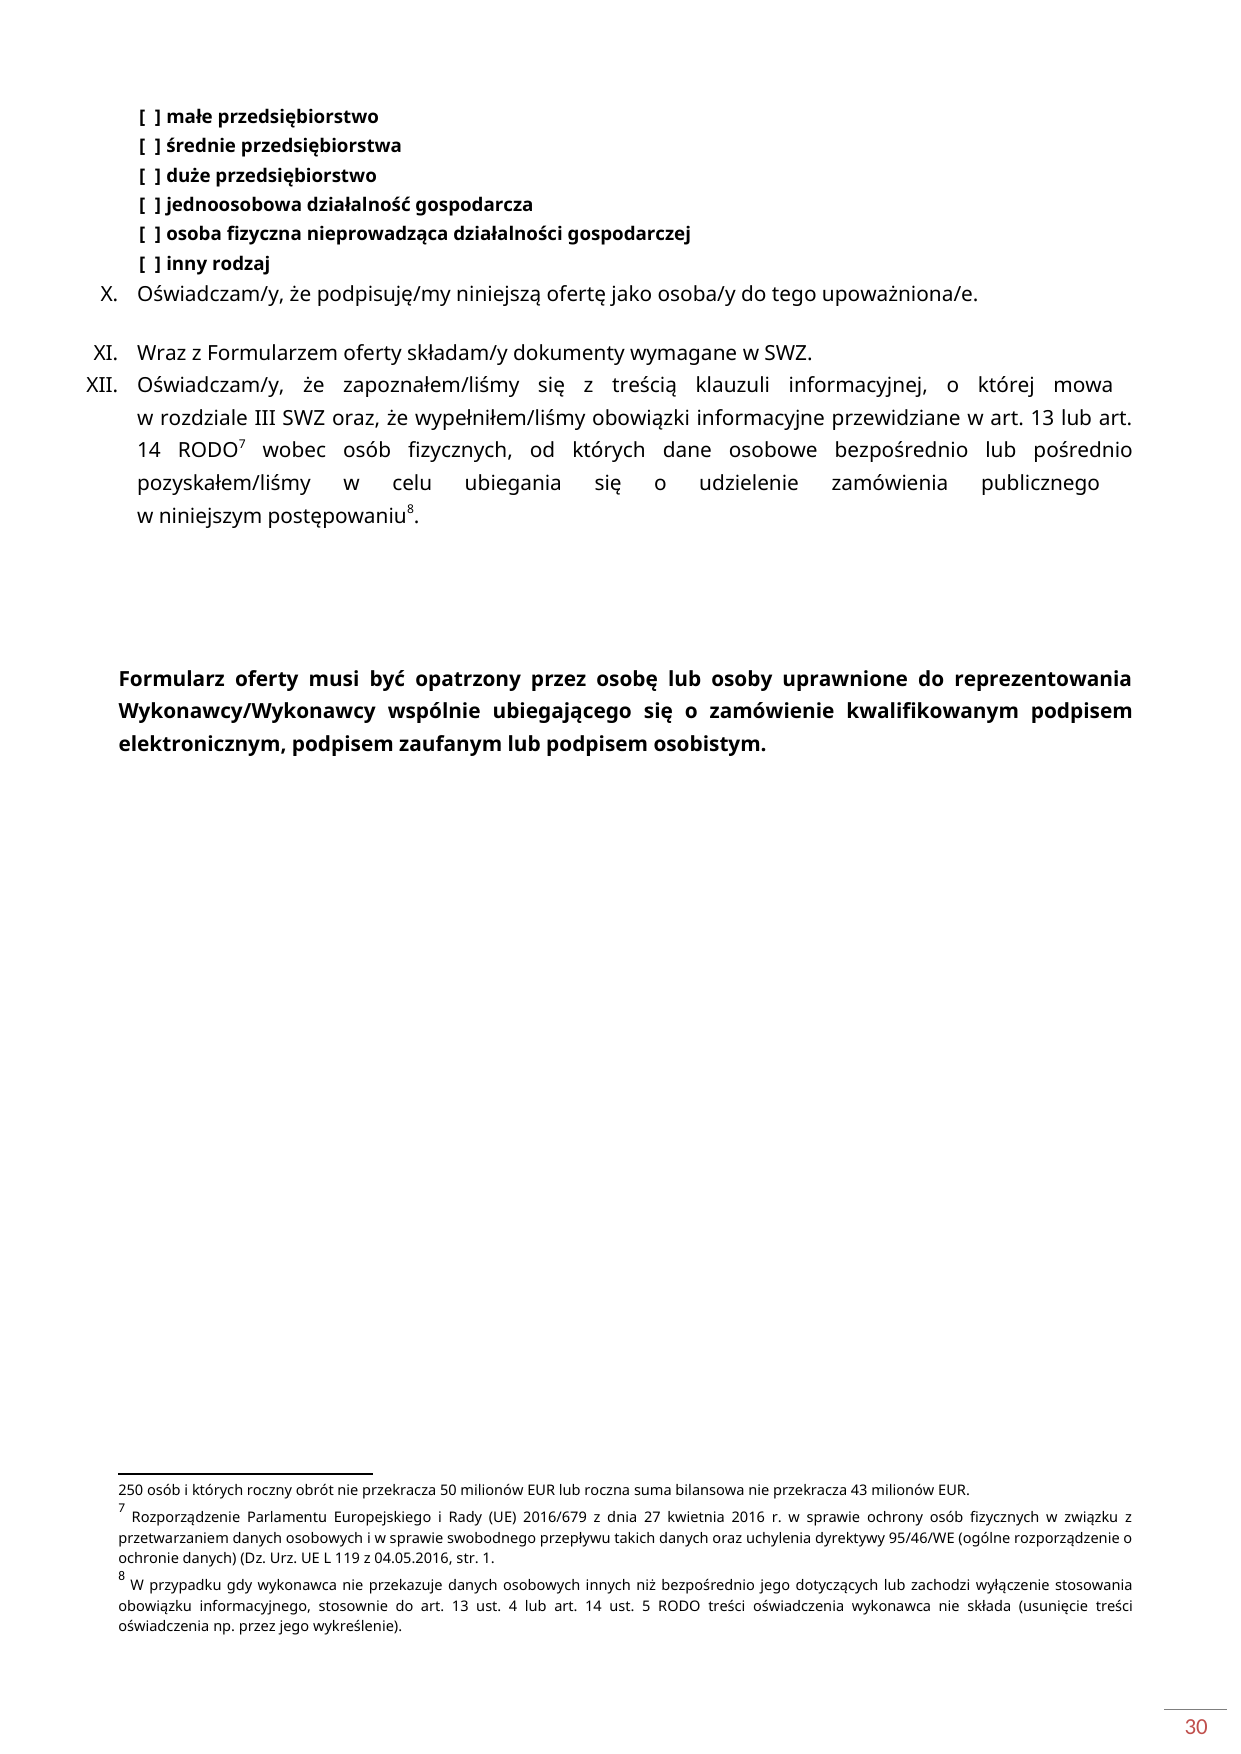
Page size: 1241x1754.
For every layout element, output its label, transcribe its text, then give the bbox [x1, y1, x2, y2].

text [ ] duże przedsiębiorstwo [139, 162, 1134, 187]
text [ ] średnie przedsiębiorstwa [139, 133, 1134, 158]
list Wraz z Formularzem oferty składam/y dokumenty wymagane w SWZ. [118, 338, 1134, 366]
text [ ] osoba fizyczna nieprowadząca działalności gospodarczej [139, 221, 1134, 246]
text Formularz oferty musi być opatrzony przez osobę lub osoby uprawnione do reprezentowania Wykonawcy/Wykonawcy wspólnie ubiegającego się o zamówienie kwalifikowanym podpisem elektronicznym, podpisem zaufanym lub podpisem osobistym. [118, 664, 1134, 757]
list Oświadczam/y, że zapoznałem/liśmy się z treścią klauzuli informacyjnej, o której mowa w rozdziale III SWZ oraz, że wypełniłem/liśmy obowiązki informacyjne przewidziane w art. 13 lub art. 14 RODO wobec osób fizycznych, od których dane osobowe bezpośrednio lub pośrednio pozyskałem/liśmy w celu ubiegania się o udzielenie zamówienia publicznego w niniejszym postępowaniu. [118, 370, 1134, 529]
list Oświadczam/y, że podpisuję/my niniejszą ofertę jako osoba/y do tego upoważniona/e. [118, 279, 1134, 307]
text [ ] jednoosobowa działalność gospodarcza [139, 191, 1134, 217]
text [ ] inny rodzaj [139, 250, 1134, 275]
text [ ] małe przedsiębiorstwo [139, 103, 1134, 129]
